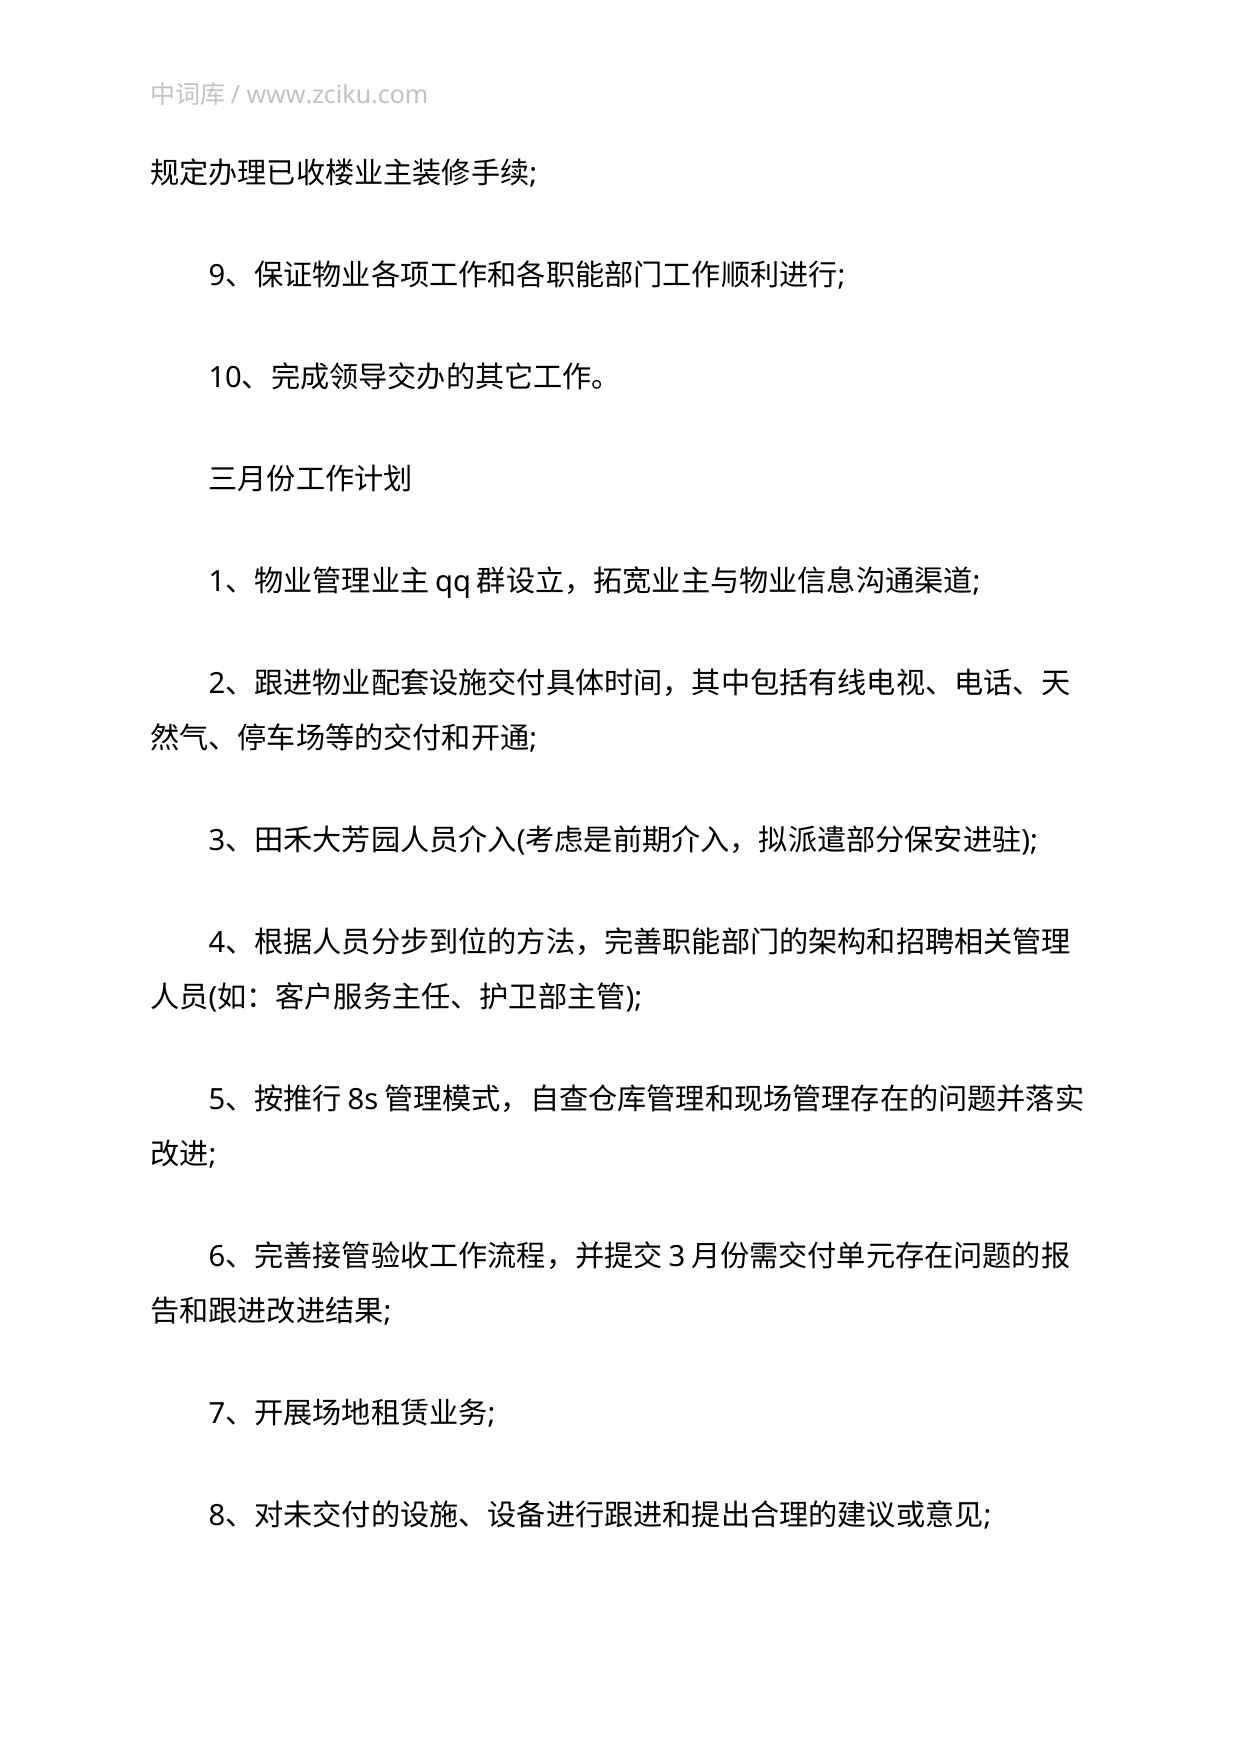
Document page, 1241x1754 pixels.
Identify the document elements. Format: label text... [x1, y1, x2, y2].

text 8、对未交付的设施、设备进行跟进和提出合理的建议或意见; [150, 1492, 1090, 1534]
text 三月份工作计划 [150, 456, 1090, 498]
text 1、物业管理业主qq群设立，拓宽业主与物业信息沟通渠道; [150, 558, 1090, 600]
text 5、按推行8s管理模式，自查仓库管理和现场管理存在的问题并落实改进; [150, 1076, 1090, 1173]
text 2、跟进物业配套设施交付具体时间，其中包括有线电视、电话、天然气、停车场等的交付和开通; [150, 660, 1090, 757]
text 4、根据人员分步到位的方法，完善职能部门的架构和招聘相关管理人员(如：客户服务主任、护卫部主管); [150, 919, 1090, 1016]
text 3、田禾大芳园人员介入(考虑是前期介入，拟派遣部分保安进驻); [150, 817, 1090, 859]
text 7、开展场地租赁业务; [150, 1389, 1090, 1432]
text 6、完善接管验收工作流程，并提交3月份需交付单元存在问题的报告和跟进改进结果; [150, 1233, 1090, 1330]
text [150, 150, 1090, 192]
text 10、完成领导交办的其它工作。 [150, 354, 1090, 396]
text 9、保证物业各项工作和各职能部门工作顺利进行; [150, 252, 1090, 294]
